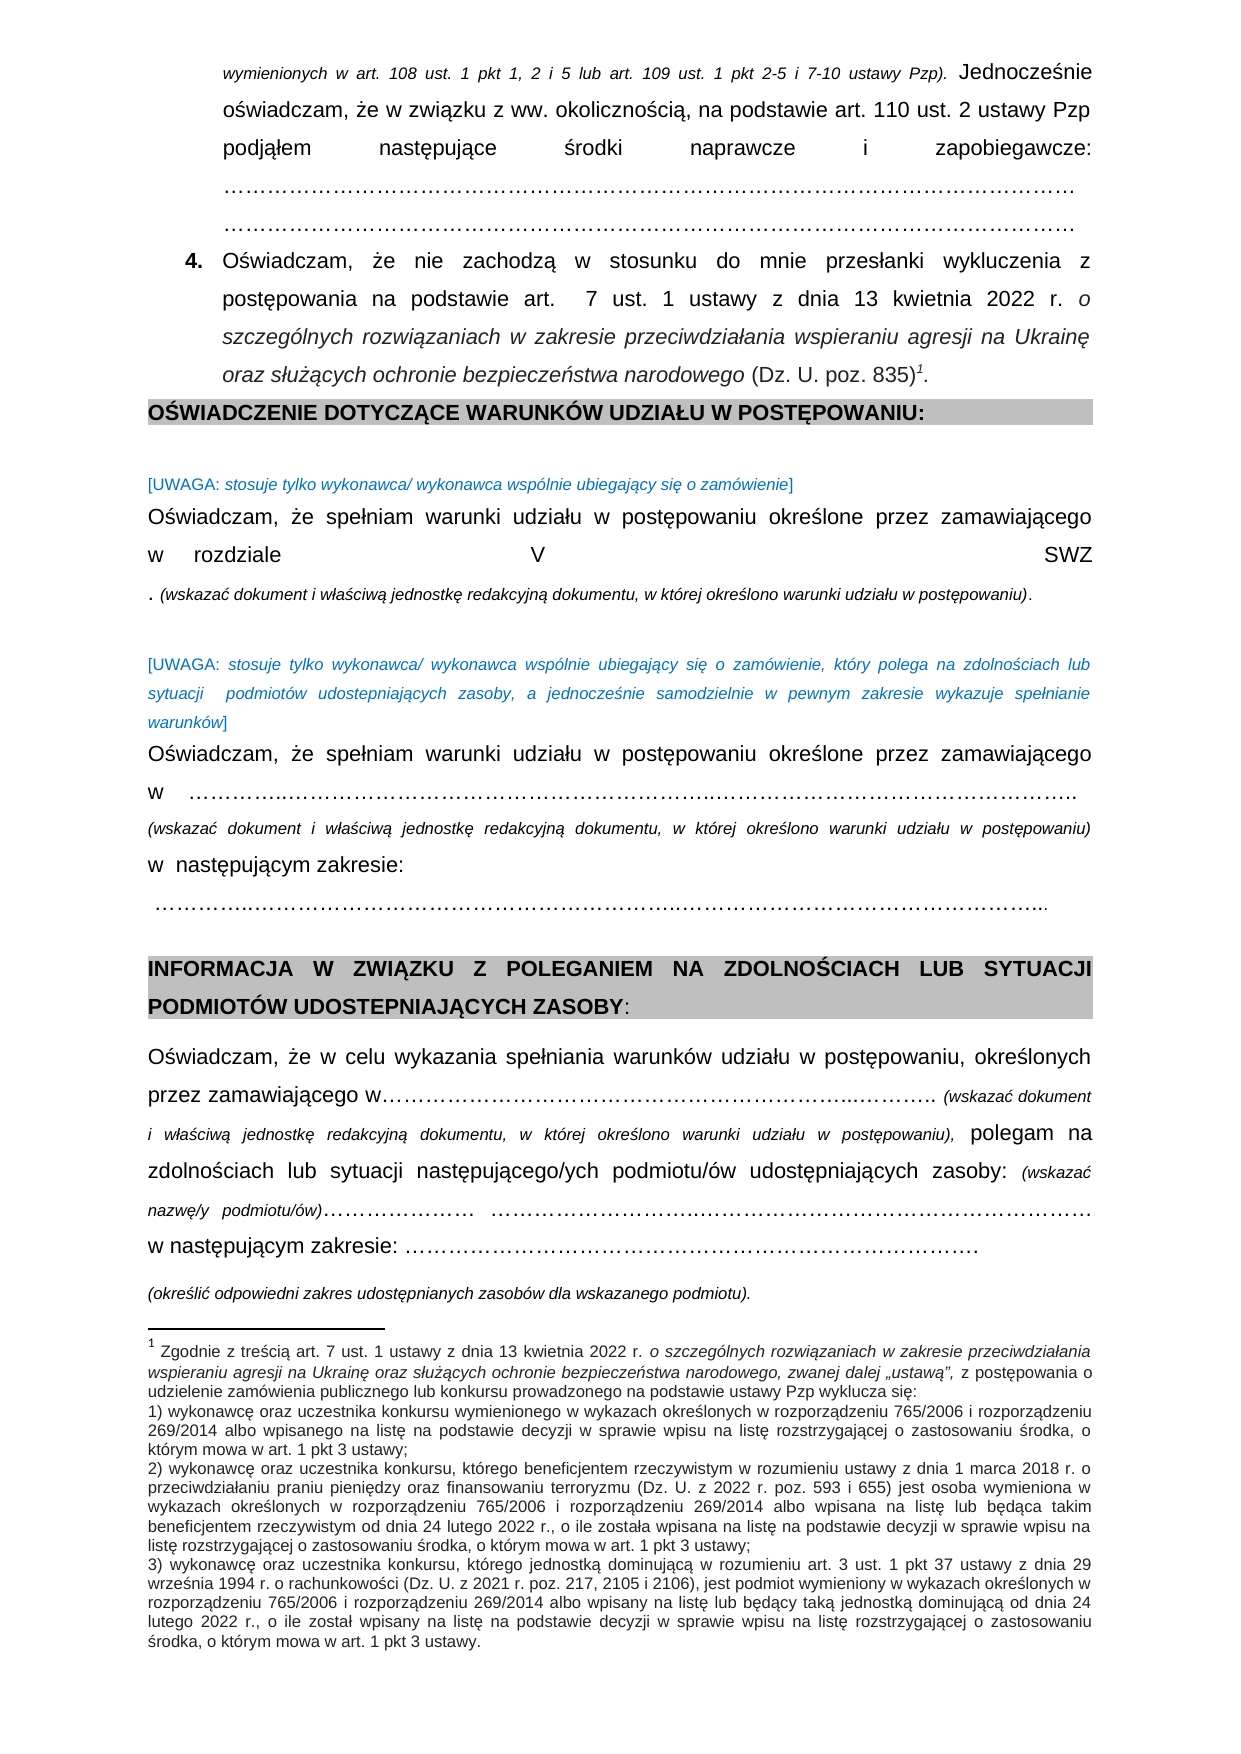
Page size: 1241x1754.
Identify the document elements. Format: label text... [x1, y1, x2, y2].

list Oświadczam, że nie zachodzą w stosunku do mnie przesłanki wykluczenia z postępowania na podstawie art. 7 ust. 1 ustawy z dnia 13 kwietnia 2022 r. o szczególnych rozwiązaniach w zakresie przeciwdziałania wspieraniu agresji na Ukrainę oraz służących ochronie bezpieczeństwa narodowego (Dz. U. poz. 835). [185, 248, 1093, 387]
text Oświadczam, że spełniam warunki udziału w postępowaniu określone przez zamawiającego w rozdziale V SWZ . (wskazać dokument i właściwą jednostkę redakcyjną dokumentu, w której określono warunki udziału w postępowaniu). [148, 504, 1093, 605]
text [UWAGA: stosuje tylko wykonawca/ wykonawca wspólnie ubiegający się o zamówienie, który polega na zdolnościach lub sytuacji podmiotów udostepniających zasoby, a jednocześnie samodzielnie w pewnym zakresie wykazuje spełnianie warunków] [148, 655, 1093, 732]
text Oświadczam, że spełniam warunki udziału w postępowaniu określone przez zamawiającego w …………..…………………………………………………..………………………………………….. (wskazać dokument i właściwą jednostkę redakcyjną dokumentu, w której określono warunki udziału w postępowaniu) w następującym zakresie: [148, 741, 1093, 877]
text [UWAGA: stosuje tylko wykonawca/ wykonawca wspólnie ubiegający się o zamówienie] [148, 475, 1093, 494]
text INFORMACJA W ZWIĄZKU Z POLEGANIEM NA ZDOLNOŚCIACH LUB SYTUACJI PODMIOTÓW UDOSTEPNIAJĄCYCH ZASOBY: [148, 956, 1093, 1019]
text OŚWIADCZENIE DOTYCZĄCE WARUNKÓW UDZIAŁU W POSTĘPOWANIU: [148, 399, 1093, 425]
text Oświadczam, że w celu wykazania spełniania warunków udziału w postępowaniu, określonych przez zamawiającego w………………………………………………………...……….. (wskazać dokument i właściwą jednostkę redakcyjną dokumentu, w której określono warunki udziału w postępowaniu), polegam na zdolnościach lub sytuacji następującego/ych podmiotu/ów udostępniających zasoby: (wskazać nazwę/y podmiotu/ów)………………… ………………………..……………………………………………… w następującym zakresie: ……………………………………………………………………. [148, 1044, 1093, 1258]
text (określić odpowiedni zakres udostępnianych zasobów dla wskazanego podmiotu). [148, 1284, 1093, 1303]
text …………..…………………………………………………..…………………………………………... [148, 889, 1093, 915]
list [185, 59, 1093, 236]
